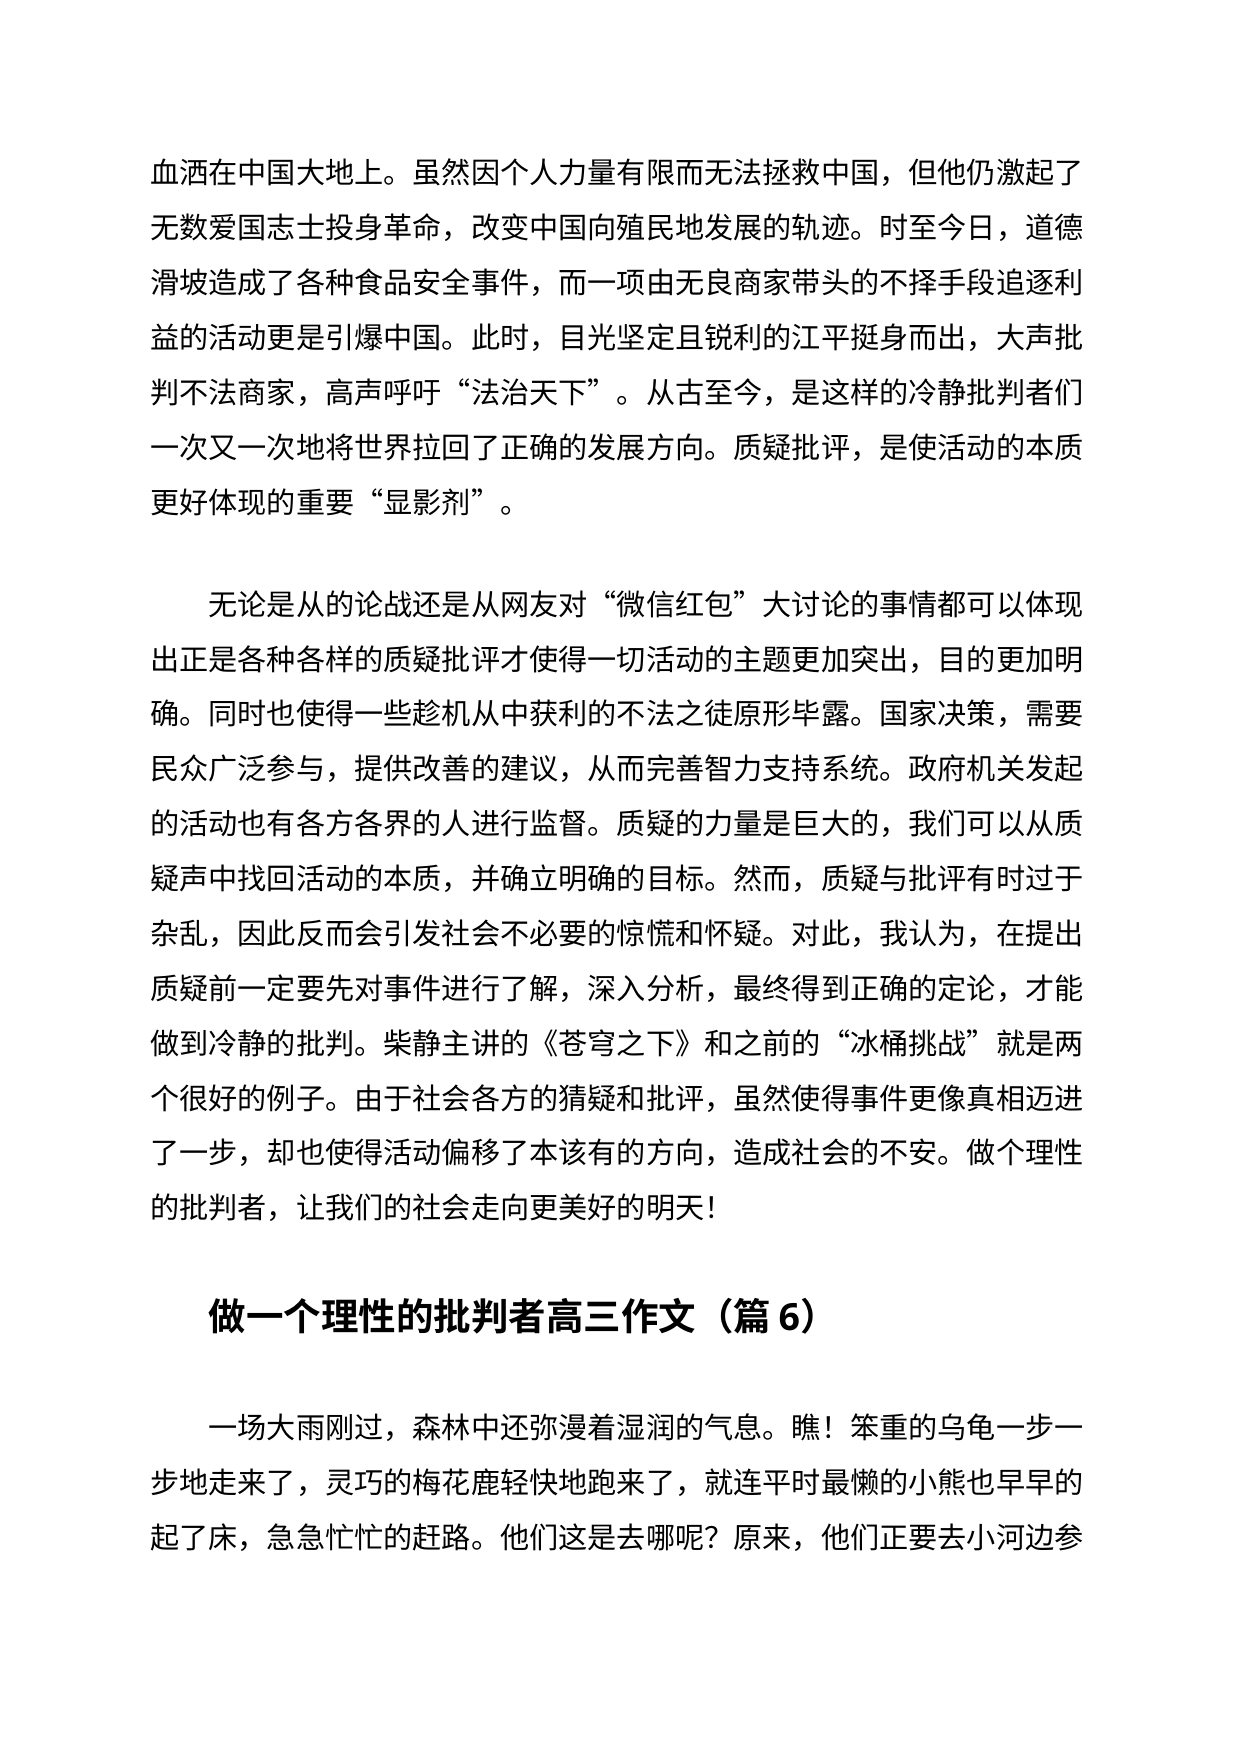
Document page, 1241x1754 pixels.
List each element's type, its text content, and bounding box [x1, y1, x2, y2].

text 无论是从的论战还是从网友对“微信红包”大讨论的事情都可以体现出正是各种各样的质疑批评才使得一切活动的主题更加突出，目的更加明确。同时也使得一些趁机从中获利的不法之徒原形毕露。国家决策，需要民众广泛参与，提供改善的建议，从而完善智力支持系统。政府机关发起的活动也有各方各界的人进行监督。质疑的力量是巨大的，我们可以从质疑声中找回活动的本质，并确立明确的目标。然而，质疑与批评有时过于杂乱，因此反而会引发社会不必要的惊慌和怀疑。对此，我认为，在提出质疑前一定要先对事件进行了解，深入分析，最终得到正确的定论，才能做到冷静的批判。柴静主讲的《苍穹之下》和之前的“冰桶挑战”就是两个很好的例子。由于社会各方的猜疑和批评，虽然使得事件更像真相迈进了一步，却也使得活动偏移了本该有的方向，造成社会的不安。做个理性的批判者，让我们的社会走向更美好的明天！ [150, 581, 1090, 1227]
text 做一个理性的批判者高三作文（篇6） [150, 1287, 1090, 1341]
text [150, 150, 1090, 522]
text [150, 1404, 1090, 1556]
